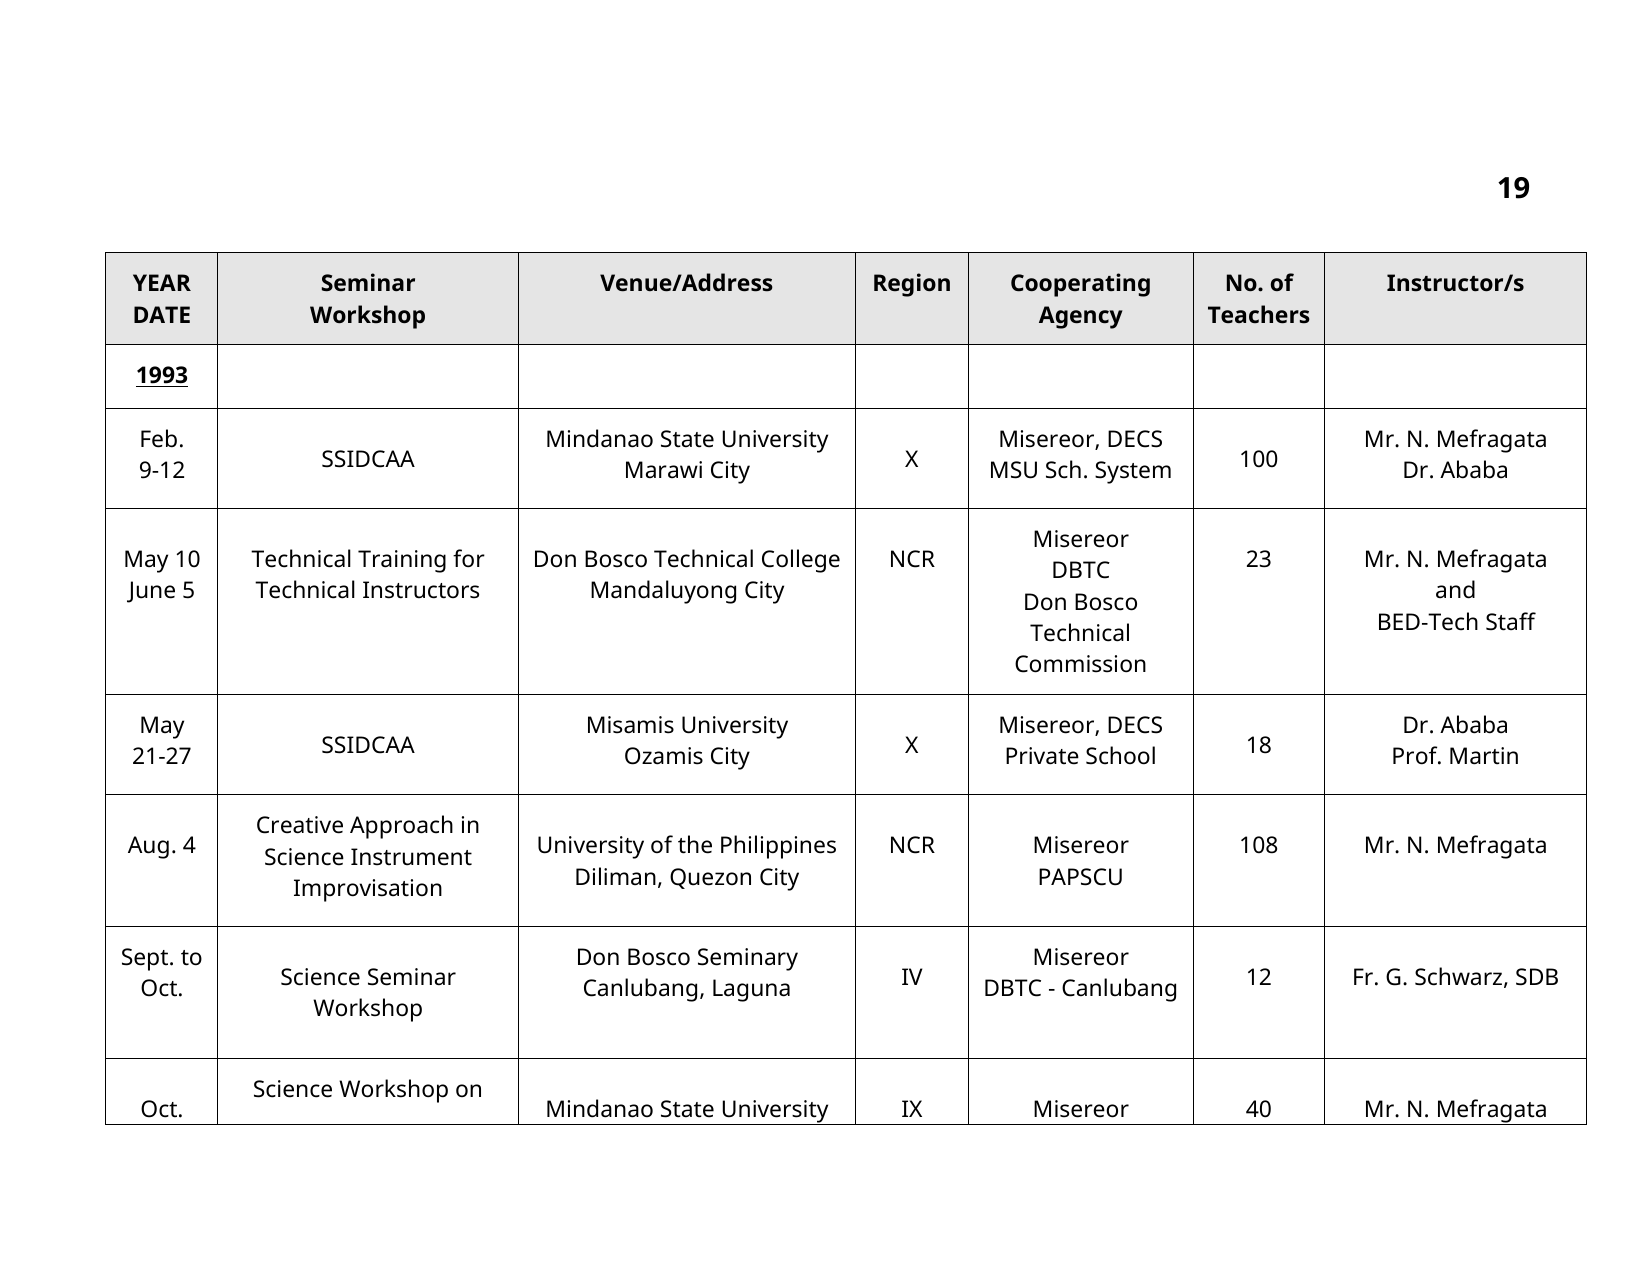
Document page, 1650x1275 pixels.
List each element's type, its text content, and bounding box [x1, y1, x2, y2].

table_cell Misereor MSU DECS [969, 1059, 1193, 1124]
table_cell [218, 345, 518, 408]
table_cell Don Bosco Seminary Canlubang, Laguna [519, 927, 855, 1057]
table_cell Fr. G. Schwarz, SDB [1325, 927, 1586, 1057]
table_cell SSIDCAA [218, 695, 518, 794]
table_header Cooperating Agency [969, 253, 1193, 344]
table_cell Sept. to Oct. [106, 927, 217, 1057]
table_cell Misereor DBTC - Canlubang [969, 927, 1193, 1057]
table_cell 108 [1194, 795, 1324, 926]
table_cell SSIDCAA [218, 409, 518, 508]
table_cell Misereor DBTC Don Bosco Technical Commission [969, 509, 1193, 694]
table_cell [969, 345, 1193, 408]
table_cell [1194, 345, 1324, 408]
table_cell Oct. 18-21 [106, 1059, 217, 1124]
table_header No. of Teachers [1194, 253, 1324, 344]
table_cell NCR [856, 509, 968, 694]
table_header Instructor/s [1325, 253, 1586, 344]
table_cell IX [856, 1059, 968, 1124]
table_header Seminar Workshop [218, 253, 518, 344]
table_cell Bongao, Tawi-Tawi [519, 1059, 855, 1124]
table_cell [856, 345, 968, 408]
table_header Venue/Address [519, 253, 855, 344]
table_cell [519, 345, 855, 408]
table_cell [1325, 345, 1586, 408]
table_cell Mr. N. Mefragata [1325, 795, 1586, 926]
table_cell IV [856, 927, 968, 1057]
table_cell University of the Diliman, [519, 795, 855, 926]
table_cell Science Seminar Workshop [218, 927, 518, 1057]
table_cell 12 [1194, 927, 1324, 1057]
table_cell Dr. Ababa Prof. Martin [1325, 695, 1586, 794]
table_cell 40 [1194, 1059, 1324, 1124]
table_cell Technical Training for Technical Instructors [218, 509, 518, 694]
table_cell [218, 1059, 518, 1124]
table_cell 23 [1194, 509, 1324, 694]
table_cell [519, 509, 855, 694]
table_cell X [856, 695, 968, 794]
table_cell 100 [1194, 409, 1324, 508]
table_cell 1993 [106, 345, 217, 408]
table_cell Feb. 9-12 [106, 409, 217, 508]
table_header Region [856, 253, 968, 344]
table_cell X [856, 409, 968, 508]
table_cell [519, 695, 855, 794]
table_cell May 21-27 [106, 695, 217, 794]
table_cell Misereor, DECS Private School [969, 695, 1193, 794]
table_cell NCR [856, 795, 968, 926]
table_cell [519, 409, 855, 508]
table_cell Aug. 4 [106, 795, 217, 926]
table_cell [1325, 1059, 1586, 1124]
table_cell Misereor, DECS MSU Sch. System [969, 409, 1193, 508]
table_header YEAR DATE [106, 253, 217, 344]
table_cell Mr. N. Mefragata and BED-Tech Staff [1325, 509, 1586, 694]
table_cell May 10 June 5 [106, 509, 217, 694]
table_cell Creative Approach in Science Instrument Improvisation [218, 795, 518, 926]
table_cell Misereor PAPSCU [969, 795, 1193, 926]
table_cell 18 [1194, 695, 1324, 794]
table_cell Mr. N. Mefragata Dr. Ababa [1325, 409, 1586, 508]
